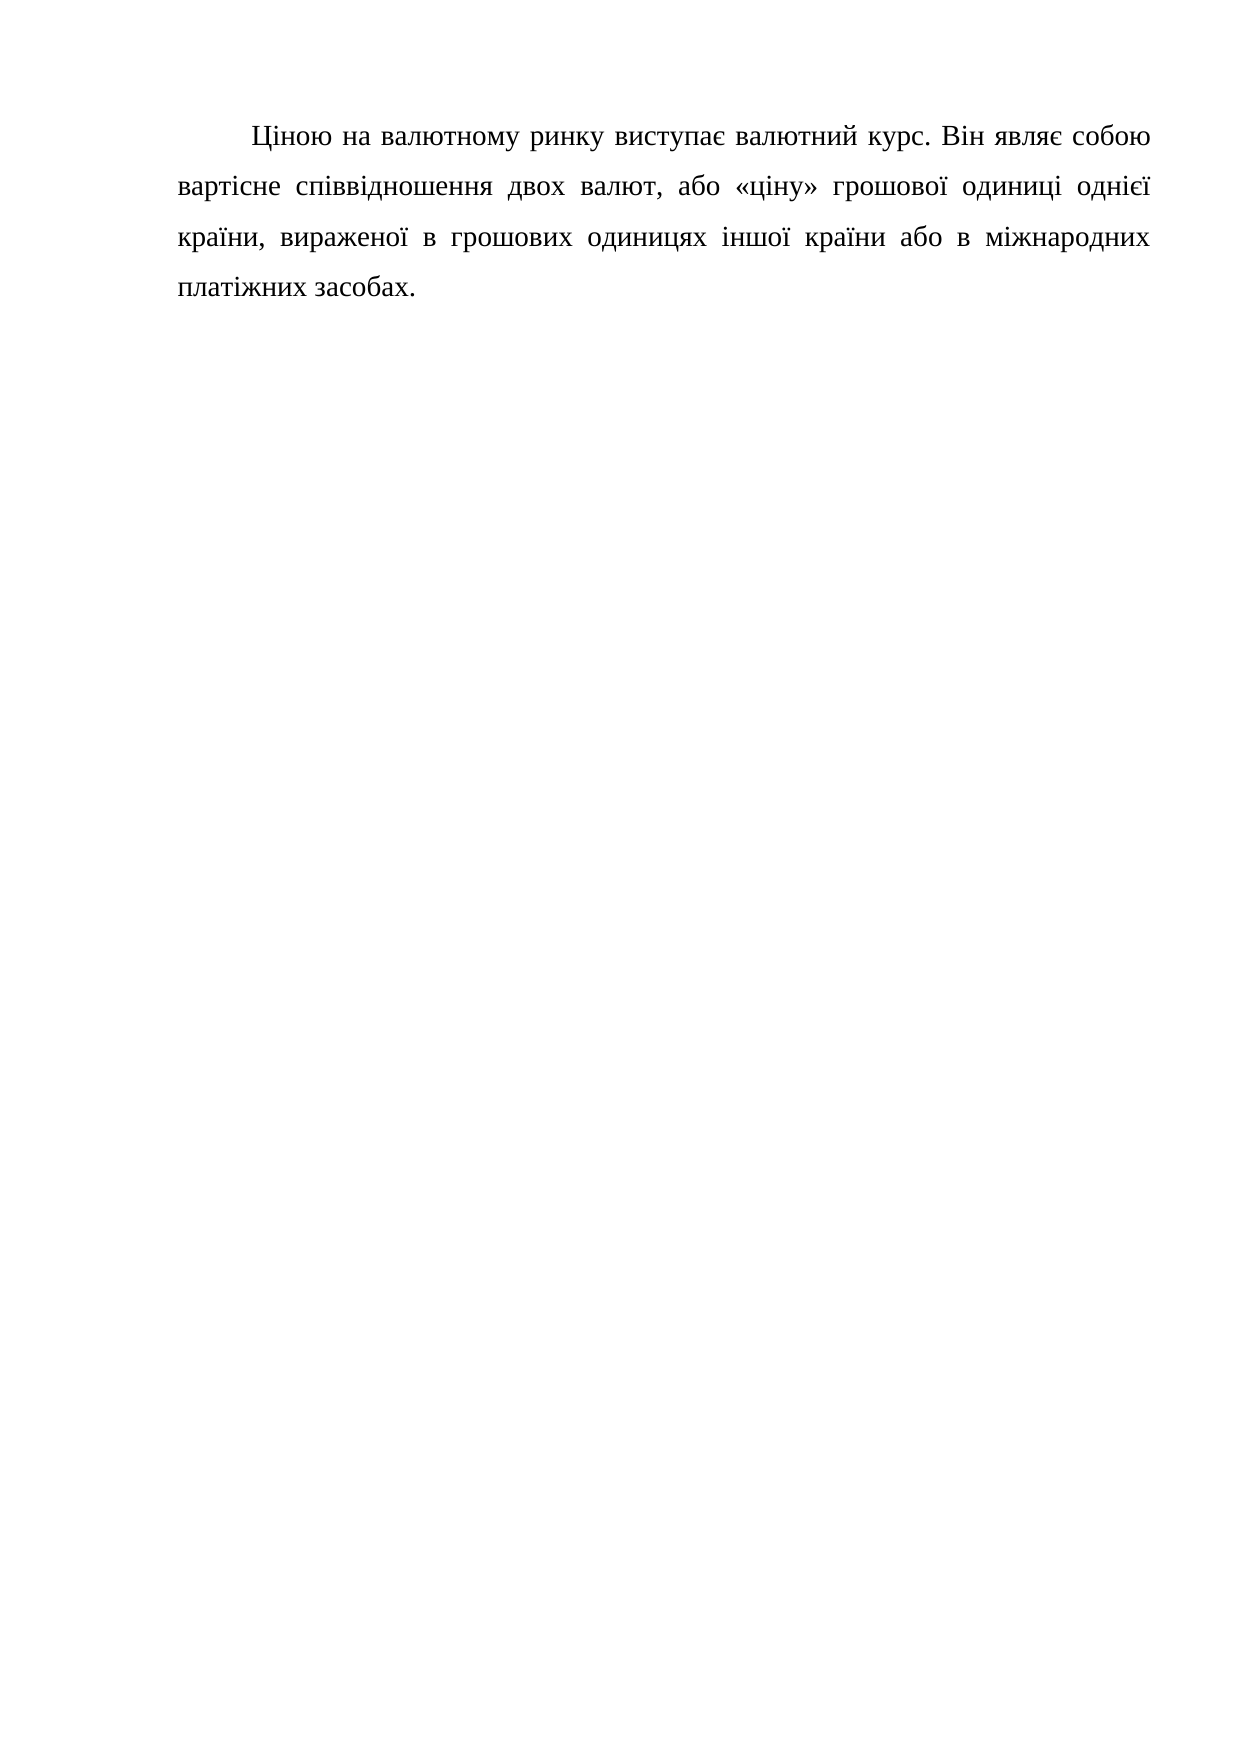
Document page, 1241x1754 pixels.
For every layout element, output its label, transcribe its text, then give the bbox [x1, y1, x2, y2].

text Ціною на валютному ринку виступає валютний курс. Він являє собою вартісне співвідношення двох валют, або «ціну» грошової одиниці однієї країни, вираженої в грошових одиницях іншої країни або в міжнародних платіжних засобах. [177, 118, 1152, 303]
